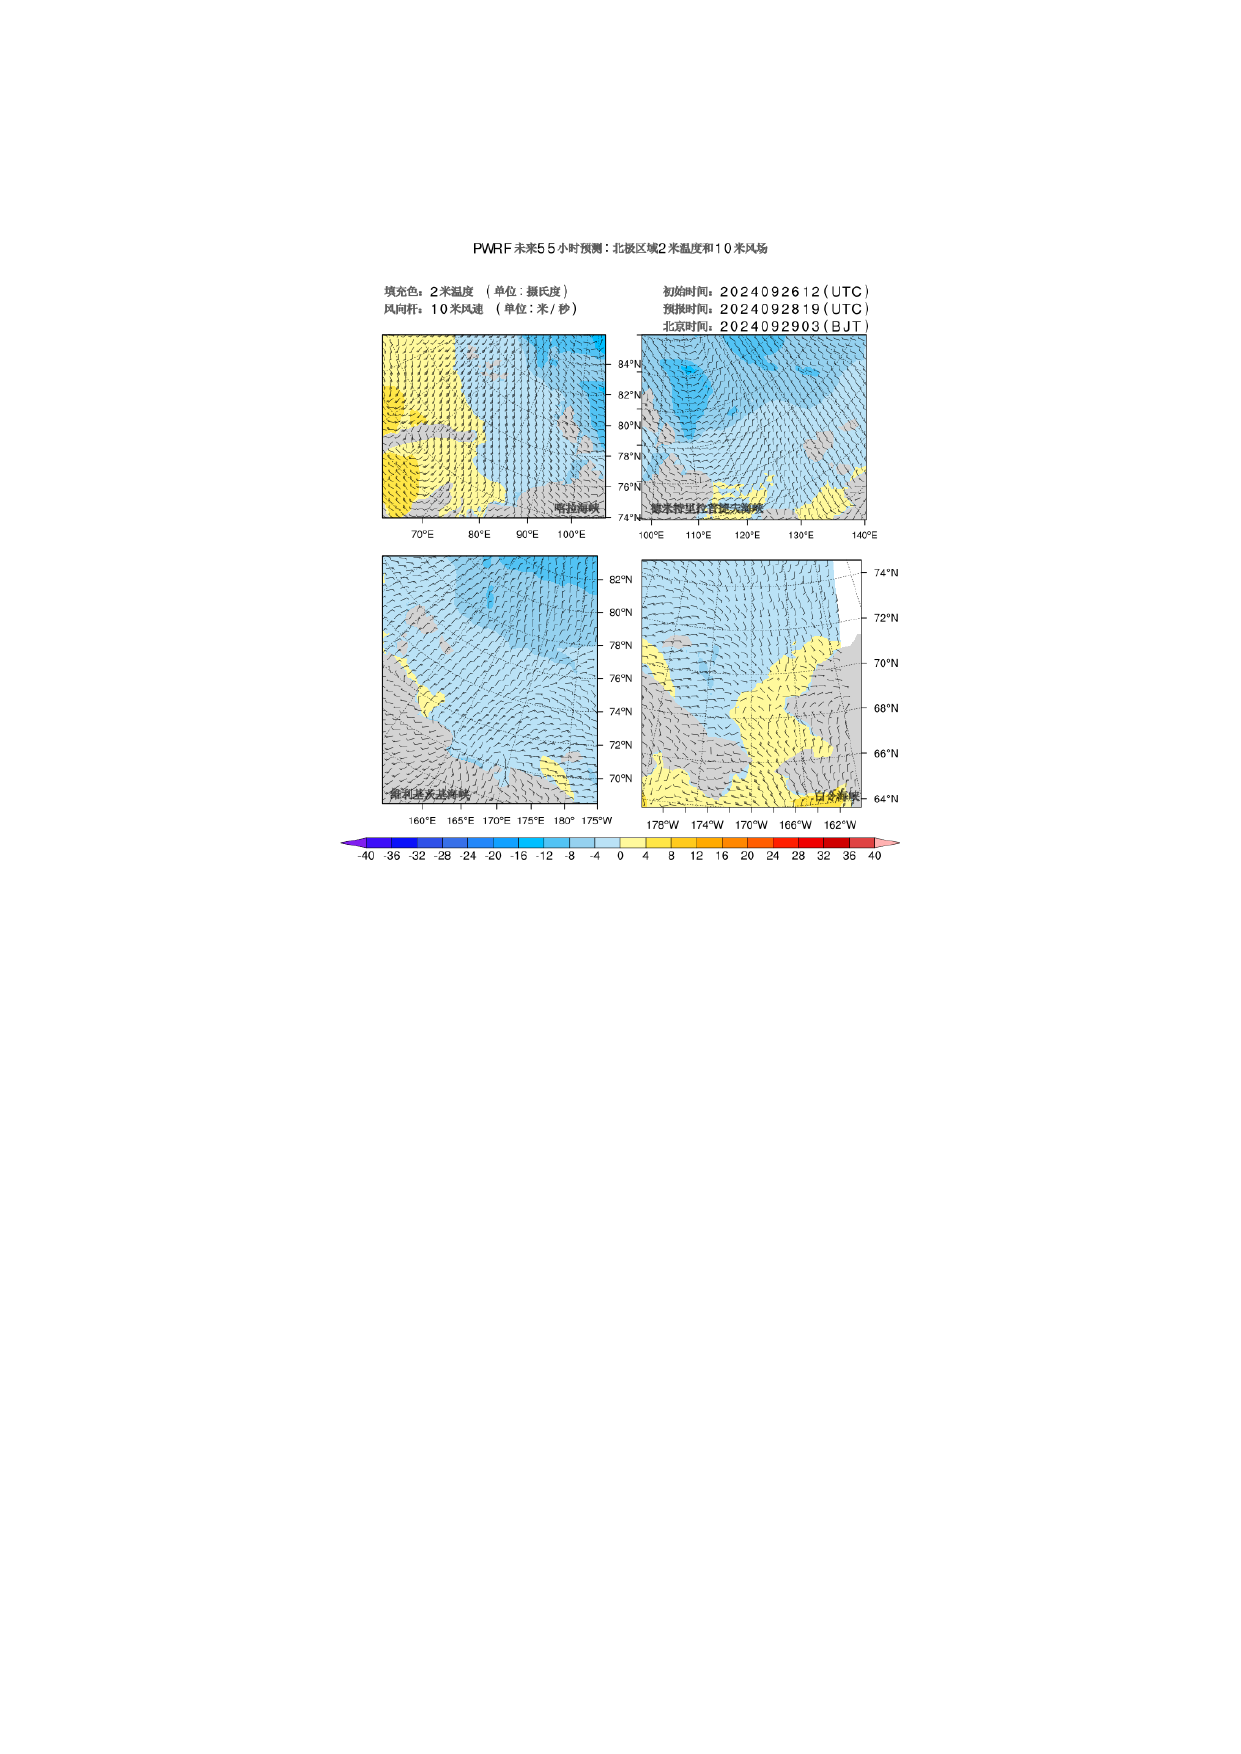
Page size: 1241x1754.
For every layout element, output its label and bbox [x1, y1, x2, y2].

picture [187, 161, 1053, 1028]
